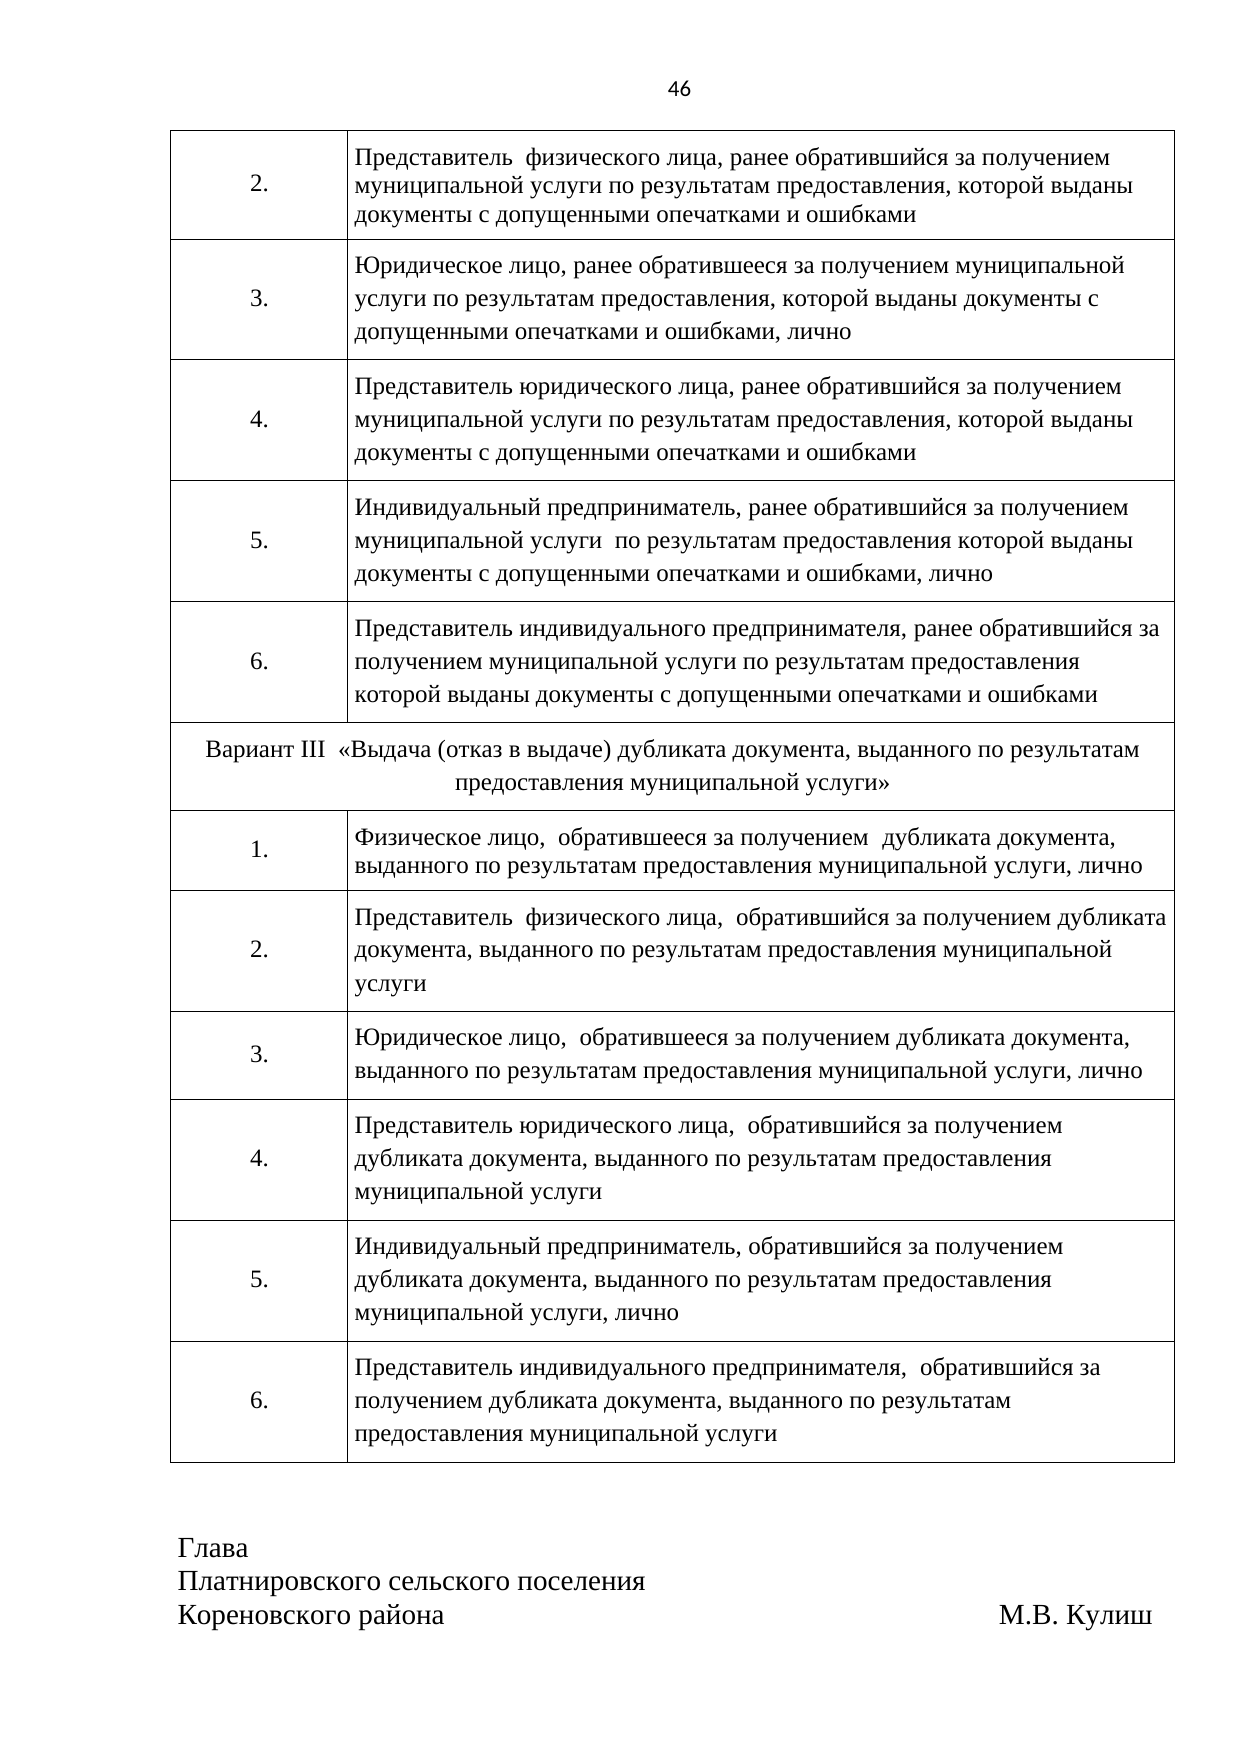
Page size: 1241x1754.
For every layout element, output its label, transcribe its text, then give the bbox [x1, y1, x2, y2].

table_cell 6. [171, 1342, 347, 1462]
table_cell 3. [171, 1012, 347, 1099]
table_cell Юридическое лицо, ранее обратившееся за получением муниципальной услуги по результатам предоставления, которой выданы документы с допущенными опечатками и ошибками, лично [348, 240, 1174, 359]
table_cell 5. [171, 1221, 347, 1341]
table_cell Индивидуальный предприниматель, ранее обратившийся за получением муниципальной услуги по результатам предоставления которой выданы документы с допущенными опечатками и ошибками, лично [348, 481, 1174, 601]
table_cell 5. [171, 481, 347, 601]
table_cell 1. [171, 811, 347, 890]
table_cell Физическое лицо, обратившееся за получением дубликата документа, выданного по результатам предоставления муниципальной услуги, лично [348, 811, 1174, 890]
text Глава [177, 1530, 1181, 1563]
table_cell Представитель юридического лица, ранее обратившийся за получением муниципальной услуги по результатам предоставления, которой выданы документы с допущенными опечатками и ошибками [348, 360, 1174, 480]
text Платнировского сельского поселения [177, 1563, 1181, 1597]
text Кореновского района М.В. Кулиш [177, 1597, 1181, 1630]
table_cell Представитель индивидуального предпринимателя, ранее обратившийся за получением муниципальной услуги по результатам предоставления которой выданы документы с допущенными опечатками и ошибками [348, 602, 1174, 722]
table_cell Представитель индивидуального предпринимателя, обратившийся за получением дубликата документа, выданного по результатам предоставления муниципальной услуги [348, 1342, 1174, 1462]
table_cell Представитель юридического лица, обратившийся за получением дубликата документа, выданного по результатам предоставления муниципальной услуги [348, 1100, 1174, 1220]
table_cell Юридическое лицо, обратившееся за получением дубликата документа, выданного по результатам предоставления муниципальной услуги, лично [348, 1012, 1174, 1099]
table_cell 2. [171, 891, 347, 1011]
table_cell 6. [171, 602, 347, 722]
table_cell Представитель физического лица, обратившийся за получением дубликата документа, выданного по результатам предоставления муниципальной услуги [348, 891, 1174, 1011]
table_cell 4. [171, 360, 347, 480]
table_cell Индивидуальный предприниматель, обратившийся за получением дубликата документа, выданного по результатам предоставления муниципальной услуги, лично [348, 1221, 1174, 1341]
table_cell 3. [171, 240, 347, 359]
table_cell 4. [171, 1100, 347, 1220]
table_cell 2. [171, 131, 347, 238]
table_cell Вариант III «Выдача (отказ в выдаче) дубликата документа, выданного по результатам предоставления муниципальной услуги» [171, 723, 1174, 810]
table_cell Представитель физического лица, ранее обратившийся за получением муниципальной услуги по результатам предоставления, которой выданы документы с допущенными опечатками и ошибками [348, 131, 1174, 238]
